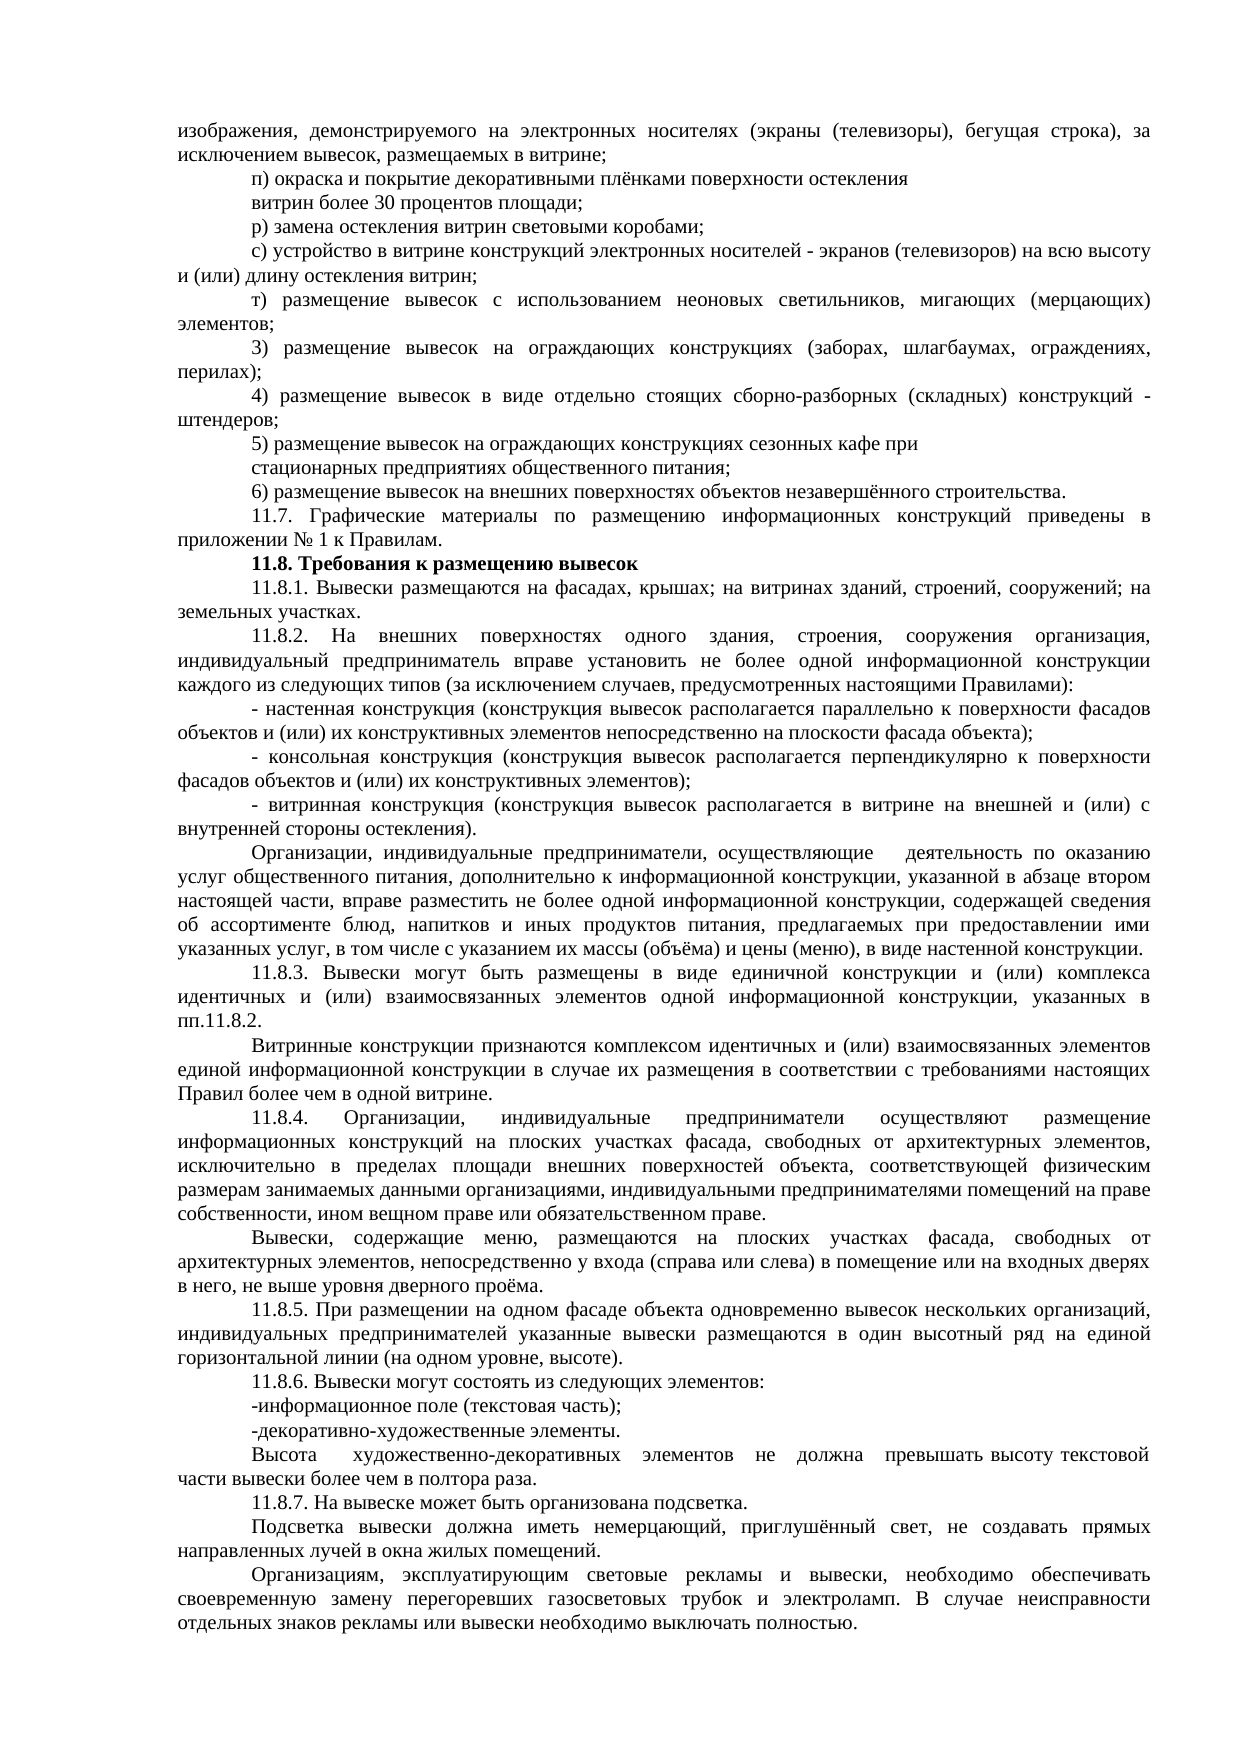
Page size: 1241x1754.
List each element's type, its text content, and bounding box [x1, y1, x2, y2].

text -декоративно-художественные элементы. [177, 1417, 1152, 1442]
text 11.8.1. Вывески размещаются на фасадах, крышах; на витринах зданий, строений, сооружений; на земельных участках. [177, 575, 1152, 623]
text 6) размещение вывесок на внешних поверхностях объектов незавершённого строительства. [177, 479, 1152, 503]
text 11.8.4. Организации, индивидуальные предприниматели осуществляют размещение информационных конструкций на плоских участках фасада, свободных от архитектурных элементов, исключительно в пределах площади внешних поверхностей объекта, соответствующей физическим размерам занимаемых данными организациями, индивидуальными предпринимателями помещений на праве собственности, ином вещном праве или обязательственном праве. [177, 1105, 1152, 1225]
text - консольная конструкция (конструкция вывесок располагается перпендикулярно к поверхности фасадов объектов и (или) их конструктивных элементов); [177, 744, 1152, 792]
text 11.8.2. На внешних поверхностях одного здания, строения, сооружения организация, индивидуальный предприниматель вправе установить не более одной информационной конструкции каждого из следующих типов (за исключением случаев, предусмотренных настоящими Правилами): [177, 623, 1152, 696]
text п) окраска и покрытие декоративными плёнками поверхности остекления [177, 166, 1152, 190]
text Витринные конструкции признаются комплексом идентичных и (или) взаимосвязанных элементов единой информационной конструкции в случае их размещения в соответствии с требованиями настоящих Правил более чем в одной витрине. [177, 1032, 1152, 1105]
text 5) размещение вывесок на ограждающих конструкциях сезонных кафе при [177, 431, 1152, 455]
text 11.7. Графические материалы по размещению информационных конструкций приведены в приложении № 1 к Правилам. [177, 503, 1152, 551]
text Организациям, эксплуатирующим световые рекламы и вывески, необходимо обеспечивать своевременную замену перегоревших газосветовых трубок и электроламп. В случае неисправности отдельных знаков рекламы или вывески необходимо выключать полностью. [177, 1562, 1152, 1634]
text т) размещение вывесок с использованием неоновых светильников, мигающих (мерцающих) элементов; [177, 287, 1152, 335]
text Вывески, содержащие меню, размещаются на плоских участках фасада, свободных от архитектурных элементов, непосредственно у входа (справа или слева) в помещение или на входных дверях в него, не выше уровня дверного проёма. [177, 1225, 1152, 1297]
text р) замена остекления витрин световыми коробами; [177, 214, 1152, 238]
text 11.8.6. Вывески могут состоять из следующих элементов: [177, 1369, 1152, 1393]
text 11.8.3. .Вывески могут быть размещены в виде единичной конструкции и (или) комплекса идентичных и (или) взаимосвязанных элементов одной информационной конструкции, указанных в пп.11.8.2. [177, 960, 1152, 1032]
text Организации, индивидуальные предприниматели, осуществляющие деятельность по оказанию услуг общественного питания, дополнительно к информационной конструкции, указанной в абзаце втором настоящей части, вправе разместить не более одной информационной конструкции, содержащей сведения об ассортименте блюд, напитков и иных продуктов питания, предлагаемых при предоставлении ими указанных услуг, в том числе с указанием их массы (объёма) и цены (меню), в виде настенной конструкции. [177, 840, 1152, 960]
text 11.8. Требования к размещению вывесок [177, 551, 1152, 575]
text 3) размещение вывесок на ограждающих конструкциях (заборах, шлагбаумах, ограждениях, перилах); [177, 335, 1152, 383]
text Высота художественно-декоративных элементов не должна превышать высоту текстовой части вывески более чем в полтора раза. [177, 1442, 1152, 1490]
text 11.8.5. При размещении на одном фасаде объекта одновременно вывесок нескольких организаций, индивидуальных предпринимателей указанные вывески размещаются в один высотный ряд на единой горизонтальной линии (на одном уровне, высоте). [177, 1297, 1152, 1369]
text с) устройство в витрине конструкций электронных носителей - экранов (телевизоров) на всю высоту и (или) длину остекления витрин; [177, 238, 1152, 287]
text 4) размещение вывесок в виде отдельно стоящих сборно-разборных (складных) конструкций - штендеров; [177, 383, 1152, 431]
text - настенная конструкция (конструкция вывесок располагается параллельно к поверхности фасадов объектов и (или) их конструктивных элементов непосредственно на плоскости фасада объекта); [177, 696, 1152, 744]
text -информационное поле (текстовая часть); [177, 1393, 1152, 1417]
text витрин более 30 процентов площади; [177, 190, 1152, 214]
text Подсветка вывески должна иметь немерцающий, приглушённый свет, не создавать прямых направленных лучей в окна жилых помещений. [177, 1514, 1152, 1562]
text стационарных предприятиях общественного питания; [177, 455, 1152, 479]
text 11.8.7. На вывеске может быть организована подсветка. [177, 1490, 1152, 1514]
text - витринная конструкция (конструкция вывесок располагается в витрине на внешней и (или) с внутренней стороны остекления). [177, 792, 1152, 840]
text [177, 118, 1152, 166]
